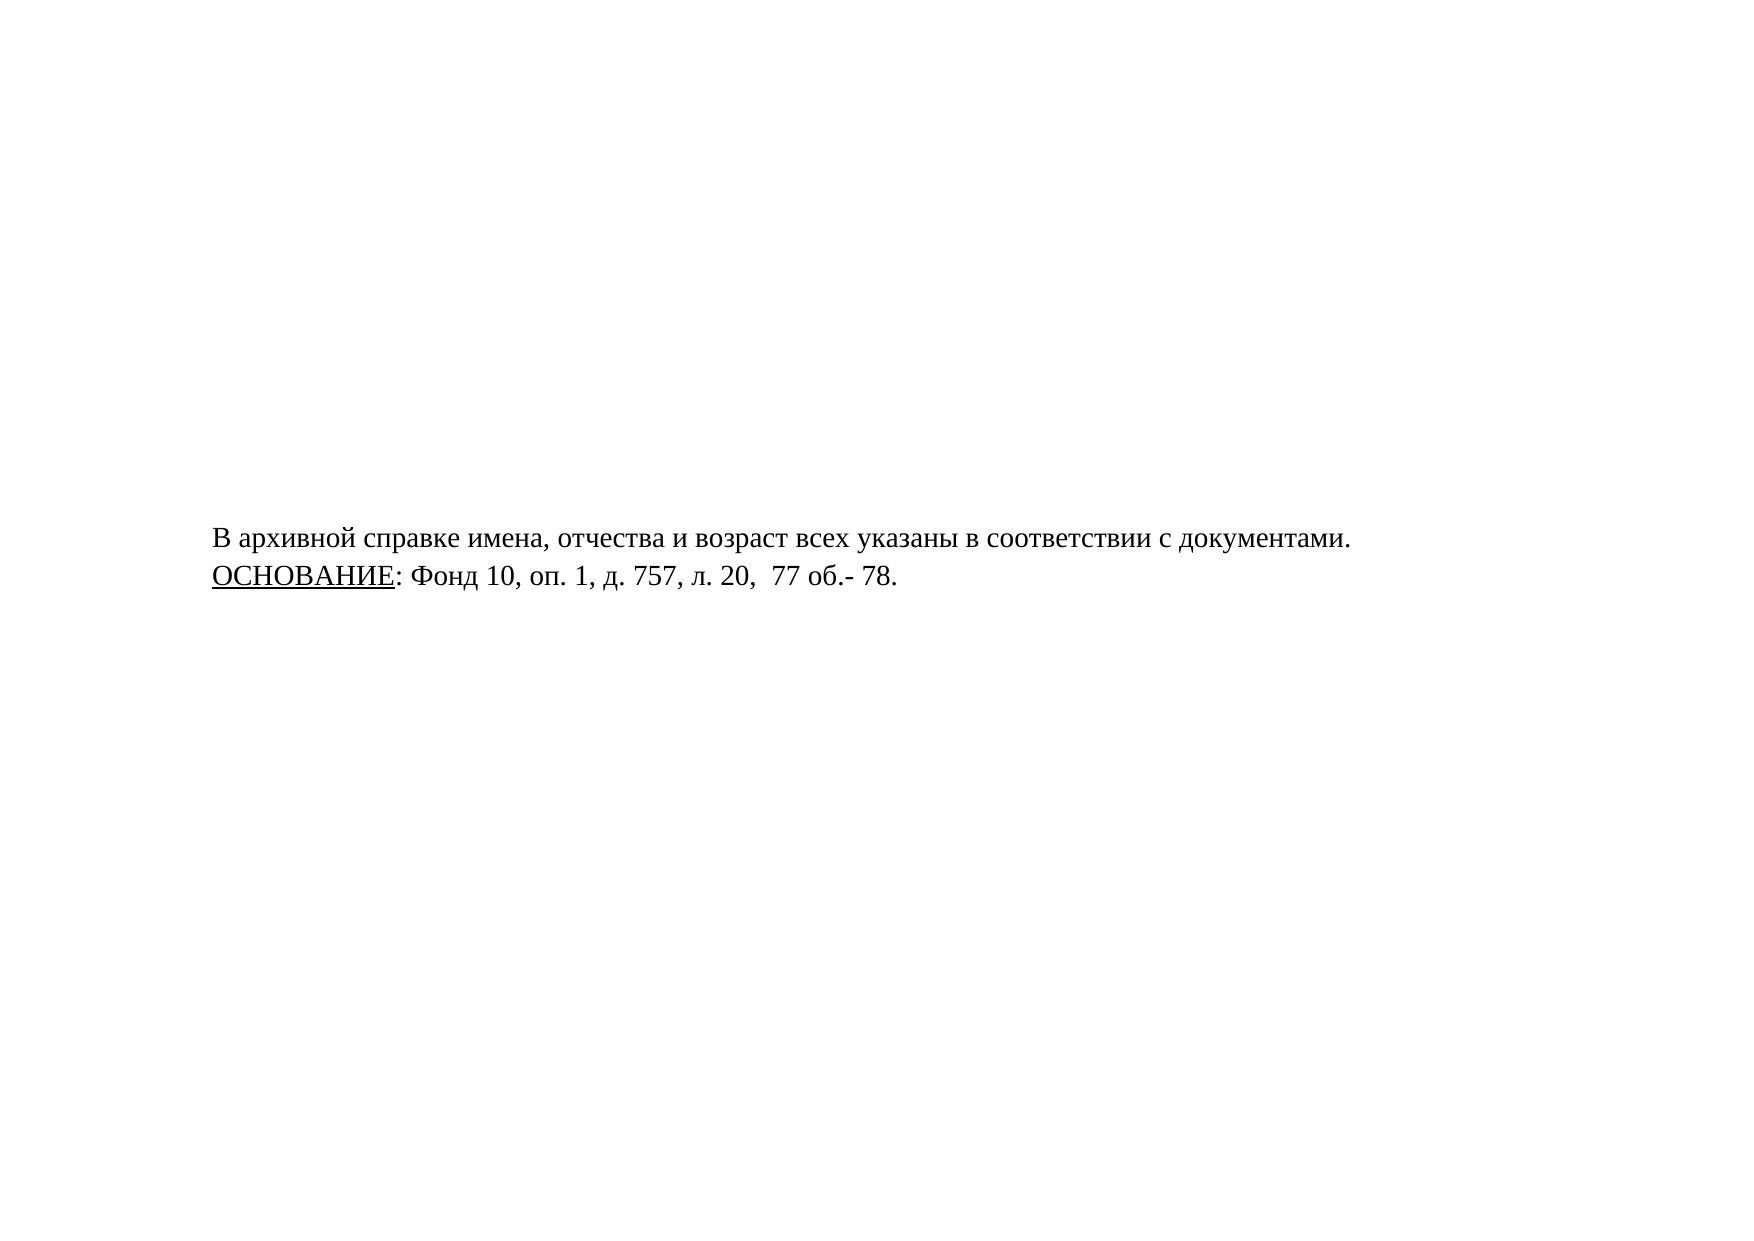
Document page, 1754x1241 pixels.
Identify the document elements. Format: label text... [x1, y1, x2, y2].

text В архивной справке имена, отчества и возраст всех указаны в соответствии с документами. [118, 520, 1636, 553]
text ОСНОВАНИЕ: Фонд 10, оп. 1, д. 757, л. 20, 77 об.- 78. [118, 558, 1636, 592]
